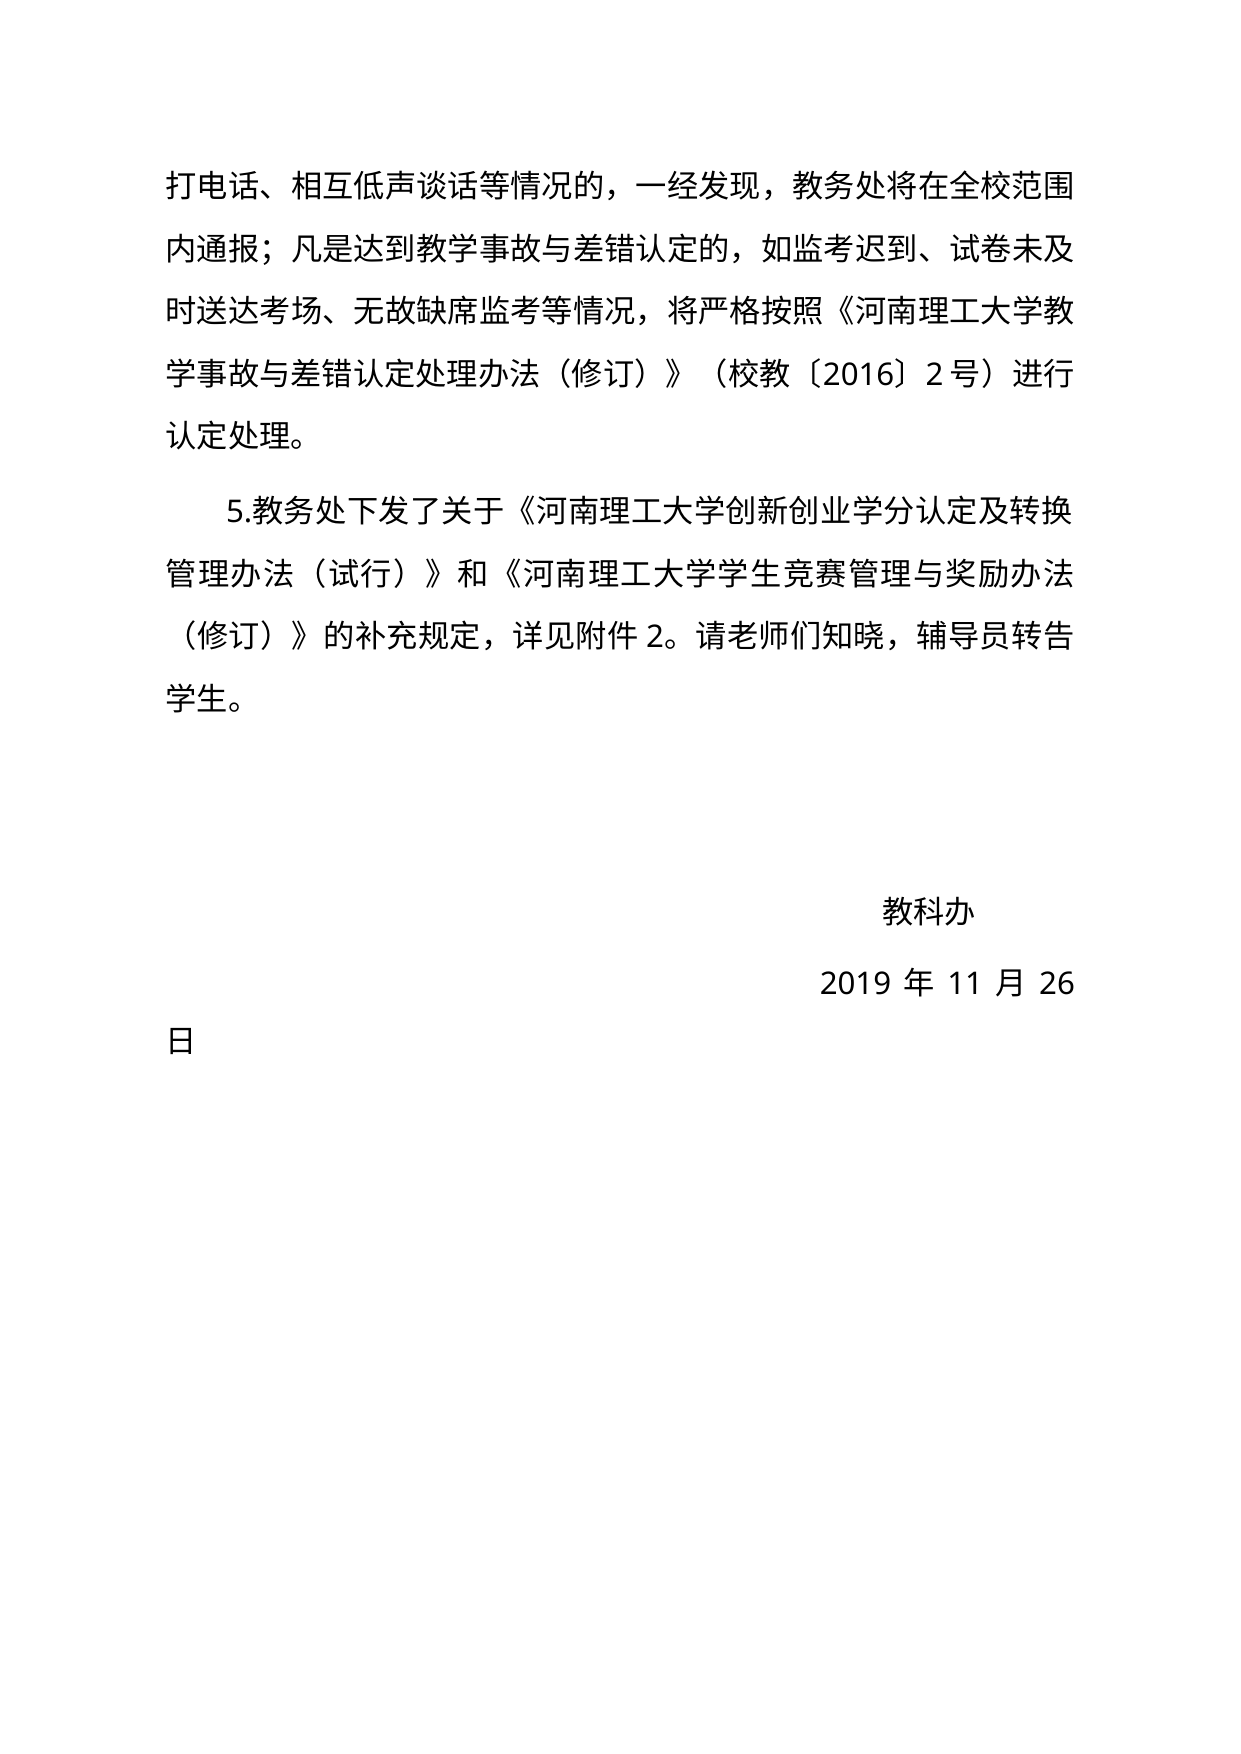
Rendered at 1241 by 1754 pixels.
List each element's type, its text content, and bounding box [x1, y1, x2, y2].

text 5.教务处下发了关于《河南理工大学创新创业学分认定及转换管理办法（试行）》和《河南理工大学学生竞赛管理与奖励办法（修订）》的补充规定，详见附件2。请老师们知晓，辅导员转告学生。 [165, 473, 1075, 723]
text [165, 148, 1075, 460]
text 2019年11月26日 [165, 948, 1075, 1064]
text 教科办 [165, 877, 1075, 935]
